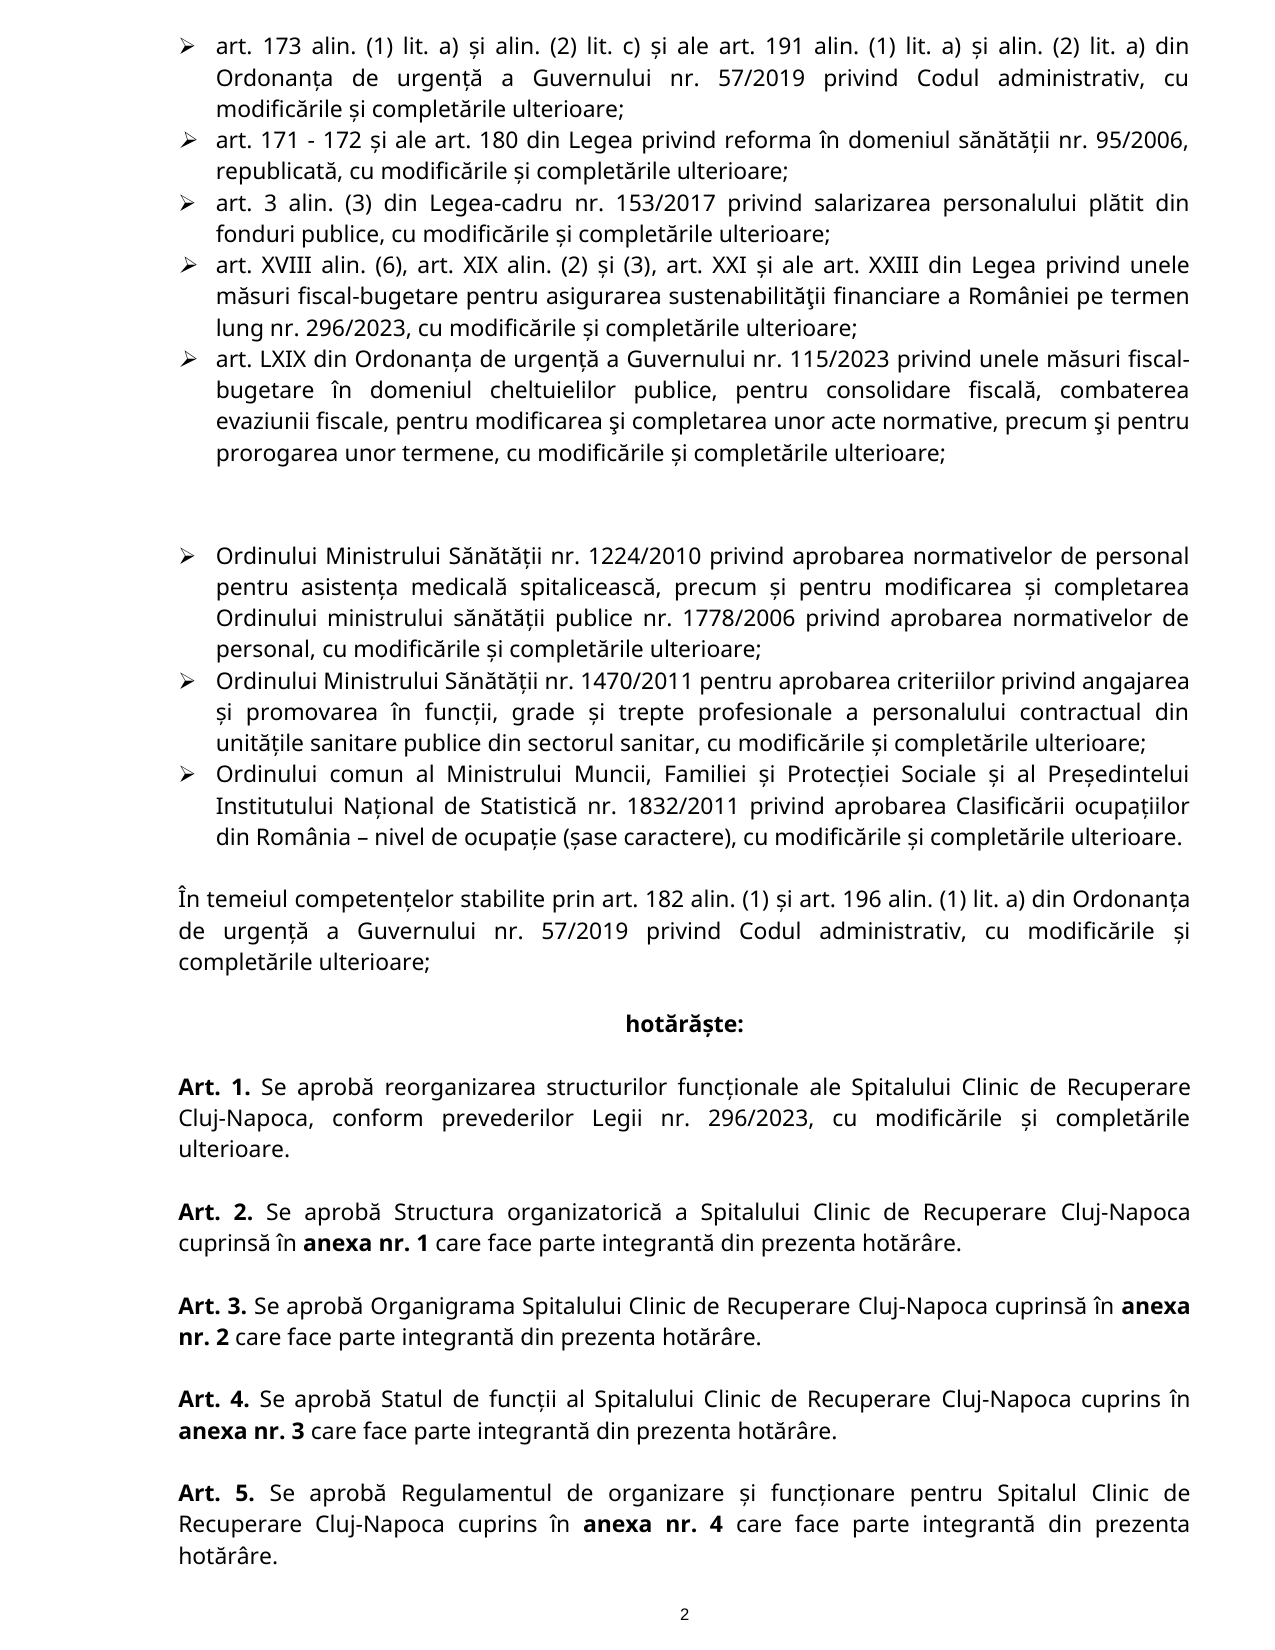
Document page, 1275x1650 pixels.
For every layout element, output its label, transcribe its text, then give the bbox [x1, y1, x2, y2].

text Art. 5. Se aprobă Regulamentul de organizare și funcționare pentru Spitalul Clinic de Recuperare Cluj-Napoca cuprins în anexa nr. 4 care face parte integrantă din prezenta hotărâre. [178, 1477, 1191, 1571]
list art. 173 alin. (1) lit. a) și alin. (2) lit. c) și ale art. 191 alin. (1) lit. a) și alin. (2) lit. a) din Ordonanța de urgență a Guvernului nr. 57/2019 privind Codul administrativ, cu modificările și completările ulterioare; [178, 30, 1191, 124]
list Ordinului Ministrului Sănătăţii nr. 1470/2011 pentru aprobarea criteriilor privind angajarea şi promovarea în funcţii, grade şi trepte profesionale a personalului contractual din unităţile sanitare publice din sectorul sanitar, cu modificările și completările ulterioare; [178, 664, 1191, 758]
list art. 3 alin. (3) din Legea-cadru nr. 153/2017 privind salarizarea personalului plătit din fonduri publice, cu modificările şi completările ulterioare; [178, 186, 1191, 249]
text Art. 4. Se aprobă Statul de funcții al Spitalului Clinic de Recuperare Cluj-Napoca cuprins în anexa nr. 3 care face parte integrantă din prezenta hotărâre. [178, 1383, 1191, 1446]
list art. XVIII alin. (6), art. XIX alin. (2) și (3), art. XXI și ale art. XXIII din Legea privind unele măsuri fiscal-bugetare pentru asigurarea sustenabilităţii financiare a României pe termen lung nr. 296/2023, cu modificările și completările ulterioare; [178, 249, 1191, 343]
text Art. 1. Se aprobă reorganizarea structurilor funcționale ale Spitalului Clinic de Recuperare Cluj-Napoca, conform prevederilor Legii nr. 296/2023, cu modificările și completările ulterioare. [178, 1071, 1191, 1164]
text Art. 2. Se aprobă Structura organizatorică a Spitalului Clinic de Recuperare Cluj-Napoca cuprinsă în anexa nr. 1 care face parte integrantă din prezenta hotărâre. [178, 1196, 1191, 1258]
text hotărăşte: [178, 1008, 1191, 1039]
list Ordinului comun al Ministrului Muncii, Familiei şi Protecţiei Sociale şi al Preşedintelui Institutului Naţional de Statistică nr. 1832/2011 privind aprobarea Clasificării ocupaţiilor din România – nivel de ocupaţie (şase caractere), cu modificările şi completările ulterioare. [178, 758, 1191, 852]
text În temeiul competențelor stabilite prin art. 182 alin. (1) și art. 196 alin. (1) lit. a) din Ordonanța de urgență a Guvernului nr. 57/2019 privind Codul administrativ, cu modificările și completările ulterioare; [178, 883, 1191, 977]
list Ordinului Ministrului Sănătăţii nr. 1224/2010 privind aprobarea normativelor de personal pentru asistenţa medicală spitalicească, precum şi pentru modificarea şi completarea Ordinului ministrului sănătăţii publice nr. 1778/2006 privind aprobarea normativelor de personal, cu modificările și completările ulterioare; [178, 539, 1191, 664]
list art. LXIX din Ordonanța de urgență a Guvernului nr. 115/2023 privind unele măsuri fiscal-bugetare în domeniul cheltuielilor publice, pentru consolidare fiscală, combaterea evaziunii fiscale, pentru modificarea şi completarea unor acte normative, precum şi pentru prorogarea unor termene, cu modificările și completările ulterioare; [178, 343, 1191, 468]
text Art. 3. Se aprobă Organigrama Spitalului Clinic de Recuperare Cluj-Napoca cuprinsă în anexa nr. 2 care face parte integrantă din prezenta hotărâre. [178, 1289, 1191, 1352]
list art. 171 - 172 și ale art. 180 din Legea privind reforma în domeniul sănătăţii nr. 95/2006, republicată, cu modificările şi completările ulterioare; [178, 124, 1191, 186]
